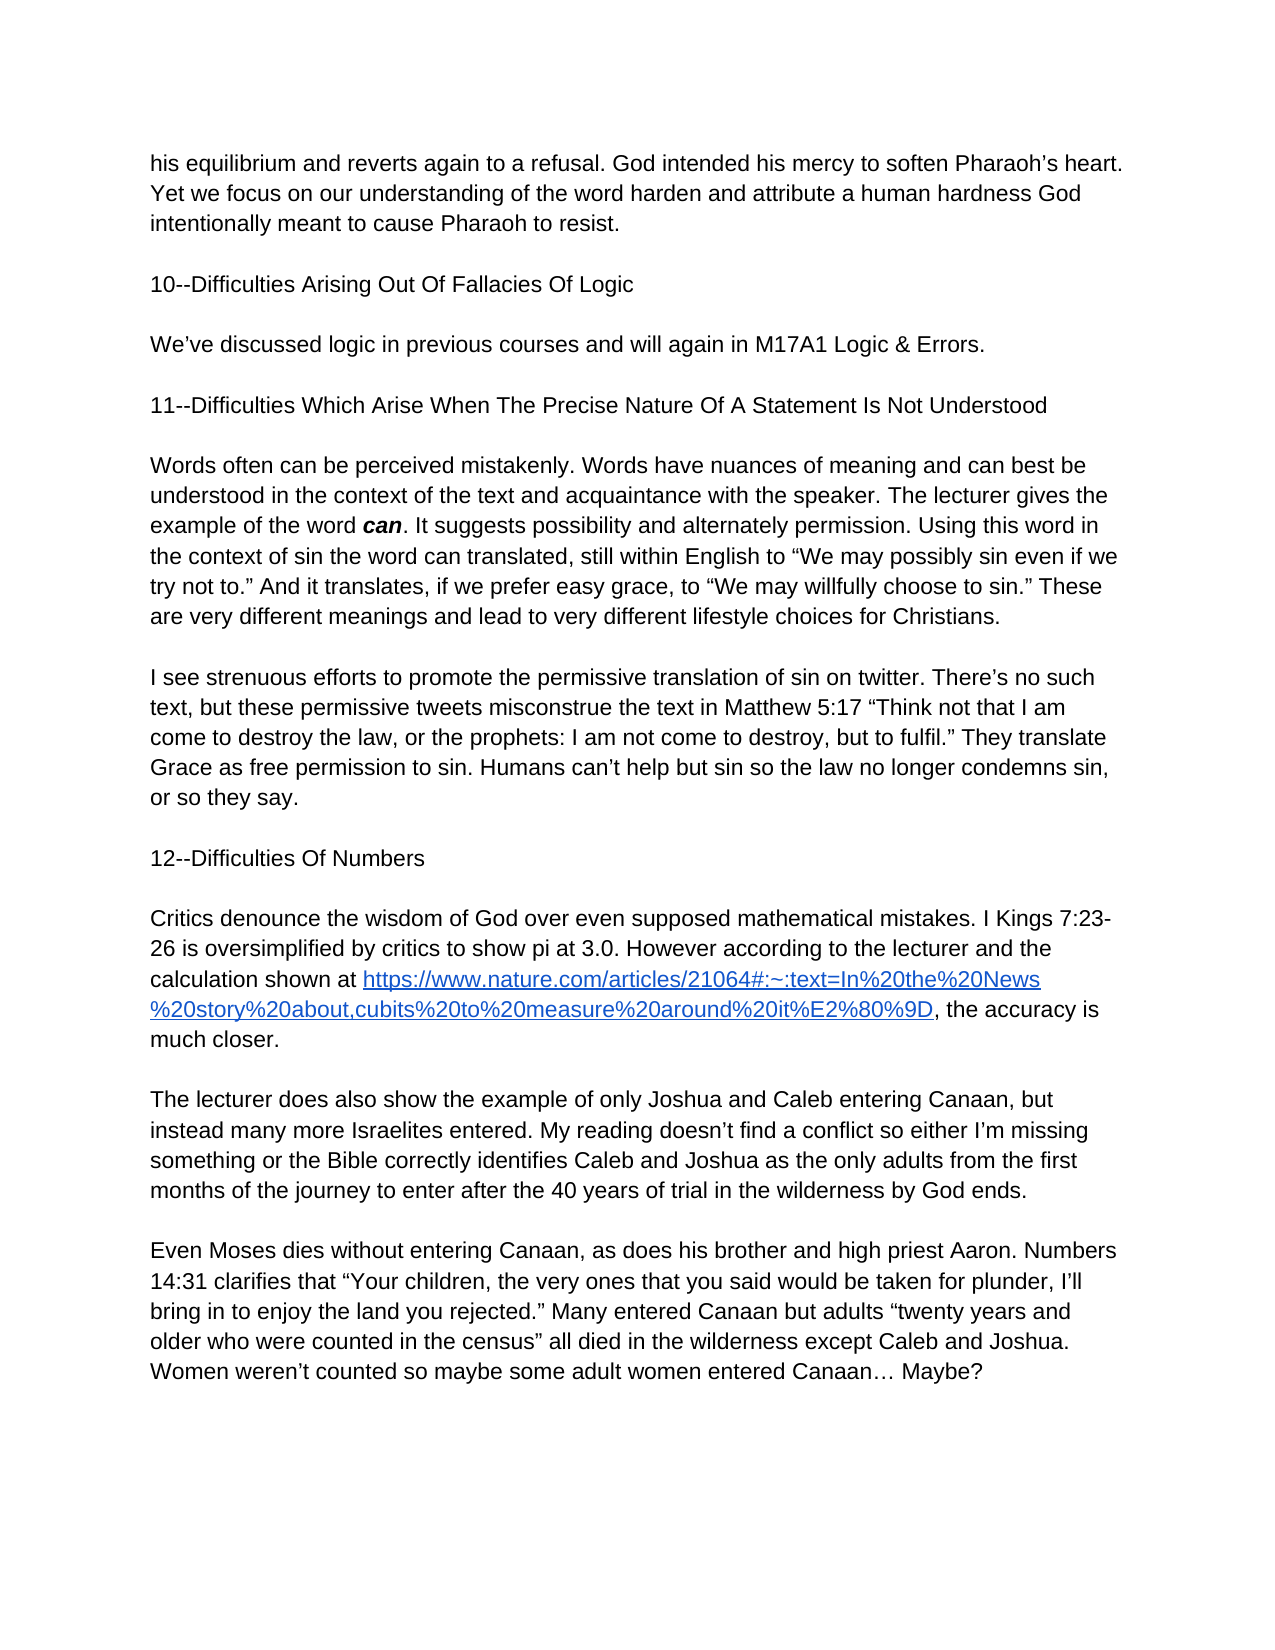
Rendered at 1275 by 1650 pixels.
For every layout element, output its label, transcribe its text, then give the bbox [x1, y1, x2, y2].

text 12--Difficulties Of Numbers [150, 845, 1125, 871]
text We’ve discussed logic in previous courses and will again in M17A1 Logic & Errors. [150, 331, 1125, 358]
text 10--Difficulties Arising Out Of Fallacies Of Logic [150, 271, 1125, 297]
text The lecturer does also show the example of only Joshua and Caleb entering Canaan, but instead many more Israelites entered. My reading doesn’t find a conflict so either I’m missing something or the Bible correctly identifies Caleb and Joshua as the only adults from the first months of the journey to enter after the 40 years of trial in the wilderness by God ends. [150, 1086, 1125, 1203]
text I see strenuous efforts to promote the permissive translation of sin on twitter. There’s no such text, but these permissive tweets misconstrue the text in Matthew 5:17 “Think not that I am come to destroy the law, or the prophets: I am not come to destroy, but to fulfil.” They translate Grace as free permission to sin. Humans can’t help but sin so the law no longer condemns sin, or so they say. [150, 663, 1125, 811]
text 11--Difficulties Which Arise When The Precise Nature Of A Statement Is Not Understood [150, 392, 1125, 418]
text Words often can be perceived mistakenly. Words have nuances of meaning and can best be understood in the context of the text and acquaintance with the speaker. The lecturer gives the example of the word can. It suggests possibility and alternately permission. Using this word in the context of sin the word can translated, still within English to “We may possibly sin even if we try not to.” And it translates, if we prefer easy grace, to “We may willfully choose to sin.” These are very different meanings and lead to very different lifestyle choices for Christians. [150, 452, 1125, 629]
text Even Moses dies without entering Canaan, as does his brother and high priest Aaron. Numbers 14:31 clarifies that “Your children, the very ones that you said would be taken for plunder, I’ll bring in to enjoy the land you rejected.” Many entered Canaan but adults “twenty years and older who were counted in the census” all died in the wilderness except Caleb and Joshua. Women weren’t counted so maybe some adult women entered Canaan… Maybe? [150, 1237, 1125, 1385]
text Critics denounce the wisdom of God over even supposed mathematical mistakes. I Kings 7:23-26 is oversimplified by critics to show pi at 3.0. However according to the lecturer and the calculation shown at https://www.nature.com/articles/21064#:~:text=In%20the%20News%20story%20about,cubits%20to%20measure%20around%20it%E2%80%9D, the accuracy is much closer. [150, 905, 1125, 1052]
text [150, 150, 1125, 237]
